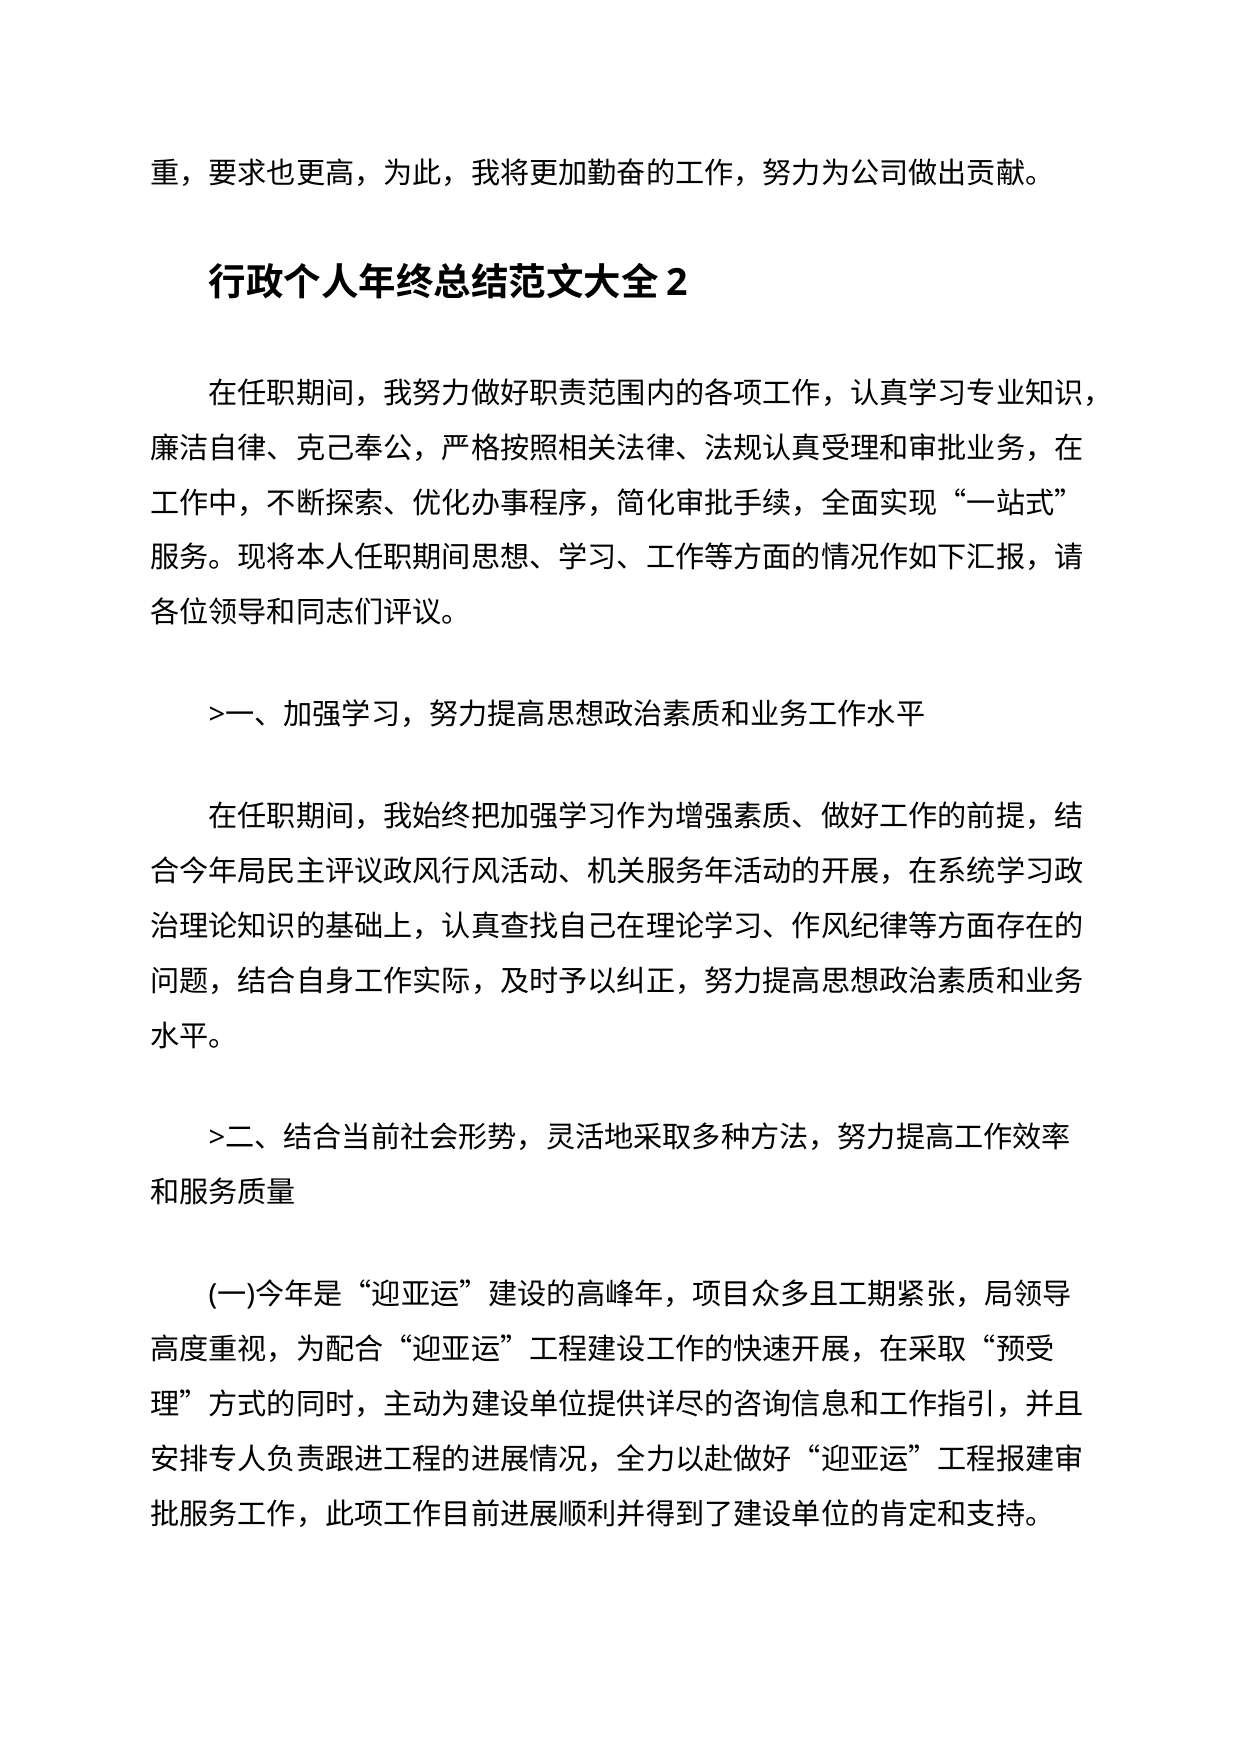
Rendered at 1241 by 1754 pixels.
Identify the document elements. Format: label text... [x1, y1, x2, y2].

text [150, 150, 1090, 192]
text >二、结合当前社会形势，灵活地采取多种方法，努力提高工作效率和服务质量 [150, 1114, 1090, 1211]
text 行政个人年终总结范文大全2 [150, 252, 1090, 306]
text >一、加强学习，努力提高思想政治素质和业务工作水平 [150, 691, 1090, 733]
text (一)今年是“迎亚运”建设的高峰年，项目众多且工期紧张，局领导高度重视，为配合“迎亚运”工程建设工作的快速开展，在采取“预受理”方式的同时，主动为建设单位提供详尽的咨询信息和工作指引，并且安排专人负责跟进工程的进展情况，全力以赴做好“迎亚运”工程报建审批服务工作，此项工作目前进展顺利并得到了建设单位的肯定和支持。 [150, 1271, 1090, 1533]
text 在任职期间，我努力做好职责范围内的各项工作，认真学习专业知识，廉洁自律、克己奉公，严格按照相关法律、法规认真受理和审批业务，在工作中，不断探索、优化办事程序，简化审批手续，全面实现“一站式”服务。现将本人任职期间思想、学习、工作等方面的情况作如下汇报，请各位领导和同志们评议。 [150, 369, 1090, 631]
text 在任职期间，我始终把加强学习作为增强素质、做好工作的前提，结合今年局民主评议政风行风活动、机关服务年活动的开展，在系统学习政治理论知识的基础上，认真查找自己在理论学习、作风纪律等方面存在的问题，结合自身工作实际，及时予以纠正，努力提高思想政治素质和业务水平。 [150, 793, 1090, 1054]
